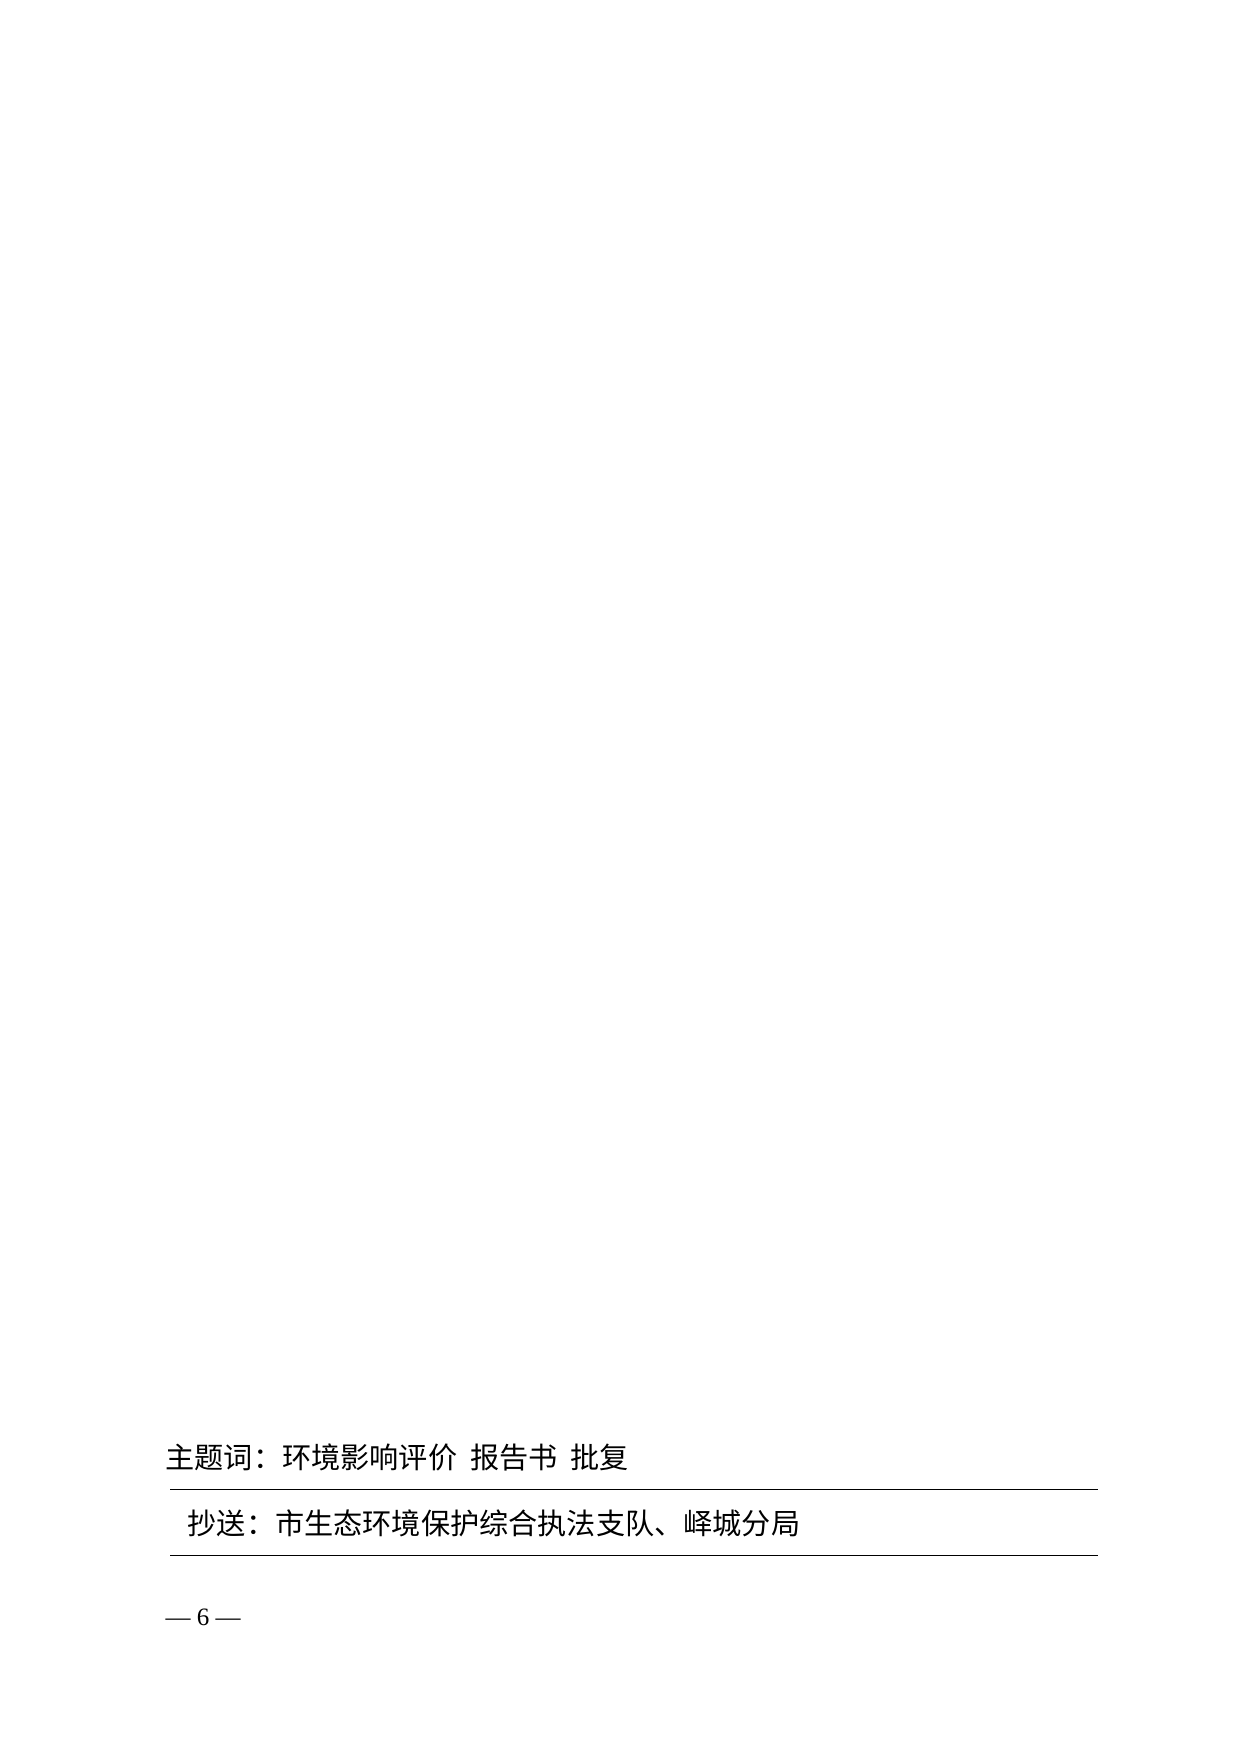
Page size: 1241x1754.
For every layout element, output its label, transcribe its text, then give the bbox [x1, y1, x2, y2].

table_header 抄送：市生态环境保护综合执法支队、峄城分局 [170, 1490, 1097, 1554]
text 主题词：环境影响评价 报告书 批复 [165, 1423, 1075, 1488]
